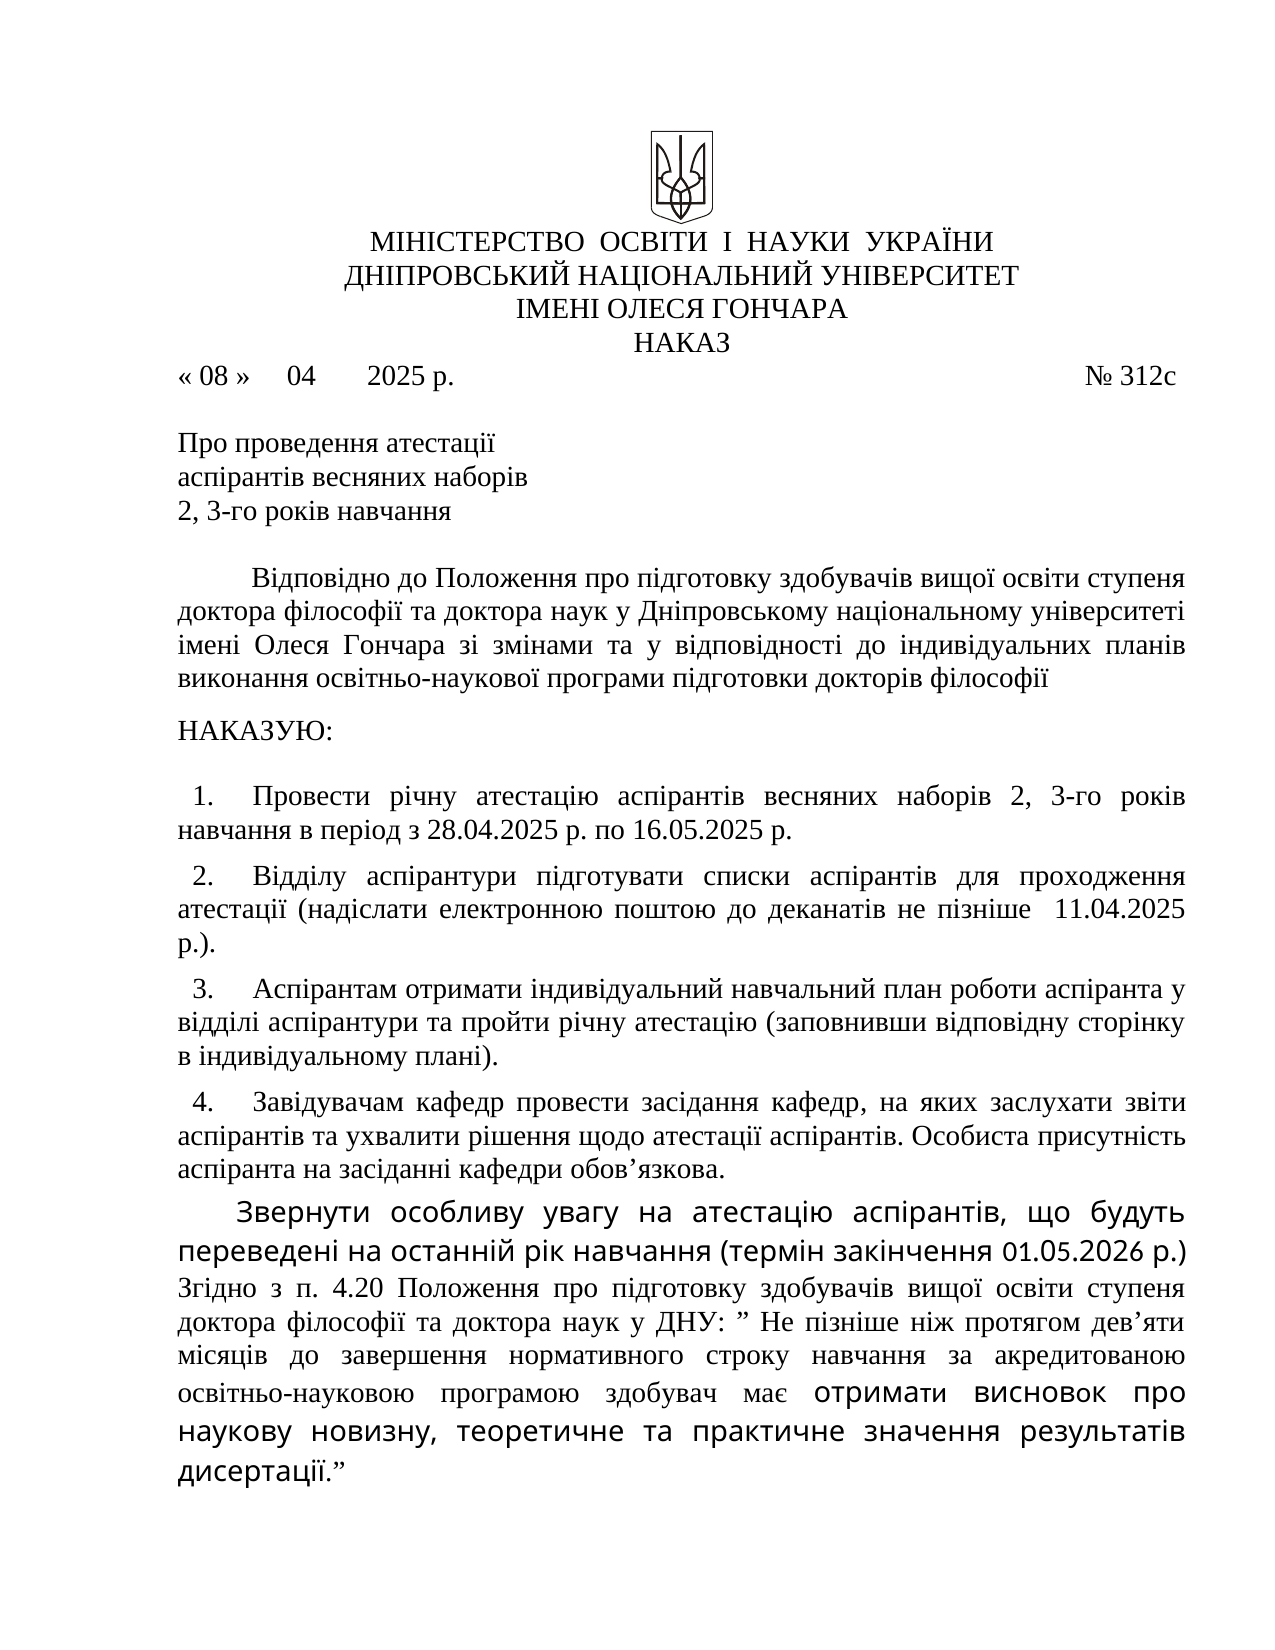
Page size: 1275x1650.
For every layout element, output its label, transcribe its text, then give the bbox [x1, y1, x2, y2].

text аспірантів весняних наборів [177, 459, 1186, 493]
list Провести річну атестацію аспірантів весняних наборів 2, 3-го років навчання в період з 28.04.2025 р. по 16.05.2025 р. [177, 778, 1186, 845]
subtitle ДНІПРОВСЬКИЙ НАЦІОНАЛЬНИЙ УНІВЕРСИТЕТ [177, 258, 1186, 291]
text « 08 » 04 2025 р. № 312с [177, 358, 1186, 392]
text Звернути особливу увагу на атестацію аспірантів, що будуть переведені на останній рік навчання (термін закінчення 01.05.2026 р.) Згідно з п. 4.20 Положення про підготовку здобувачів вищої освіти ступеня доктора філософії та доктора наук у ДНУ: ” Не пізніше ніж протягом дев’яти місяців до завершення нормативного строку навчання за акредитованою освітньо-науковою програмою здобувач має отримати висновок про наукову новизну, теоретичне та практичне значення результатів дисертації.” [177, 1191, 1186, 1490]
list Відділу аспірантури підготувати списки аспірантів для проходження атестації (надіслати електронною поштою до деканатів не пізніше 11.04.2025 р.). [177, 858, 1186, 958]
text Про проведення атестації [177, 426, 1186, 459]
list Аспірантам отримати індивідуальний навчальний план роботи аспіранта у відділі аспірантури та пройти річну атестацію (заповнивши відповідну сторінку в індивідуальному плані). [177, 971, 1186, 1072]
text НАКАЗУЮ: [177, 713, 1186, 747]
subtitle ІМЕНІ ОЛЕСЯ ГОНЧАРА [177, 291, 1186, 325]
subtitle НАКАЗ [177, 325, 1186, 358]
text 2, 3-го років навчання [177, 493, 1186, 526]
text МІНІСТЕРСТВО ОСВІТИ І НАУКИ УКРАЇНИ [177, 224, 1186, 258]
list Завідувачам кафедр провести засідання кафедр, на яких заслухати звіти аспірантів та ухвалити рішення щодо атестації аспірантів. Особиста присутність аспіранта на засіданні кафедри обов’язкова. [177, 1084, 1186, 1185]
text Відповідно до Положення про підготовку здобувачів вищої освіти ступеня доктора філософії та доктора наук у Дніпровському національному університеті імені Олеся Гончара зі змінами та у відповідності до індивідуальних планів виконання освітньо-наукової програми підготовки докторів філософії [177, 560, 1186, 694]
